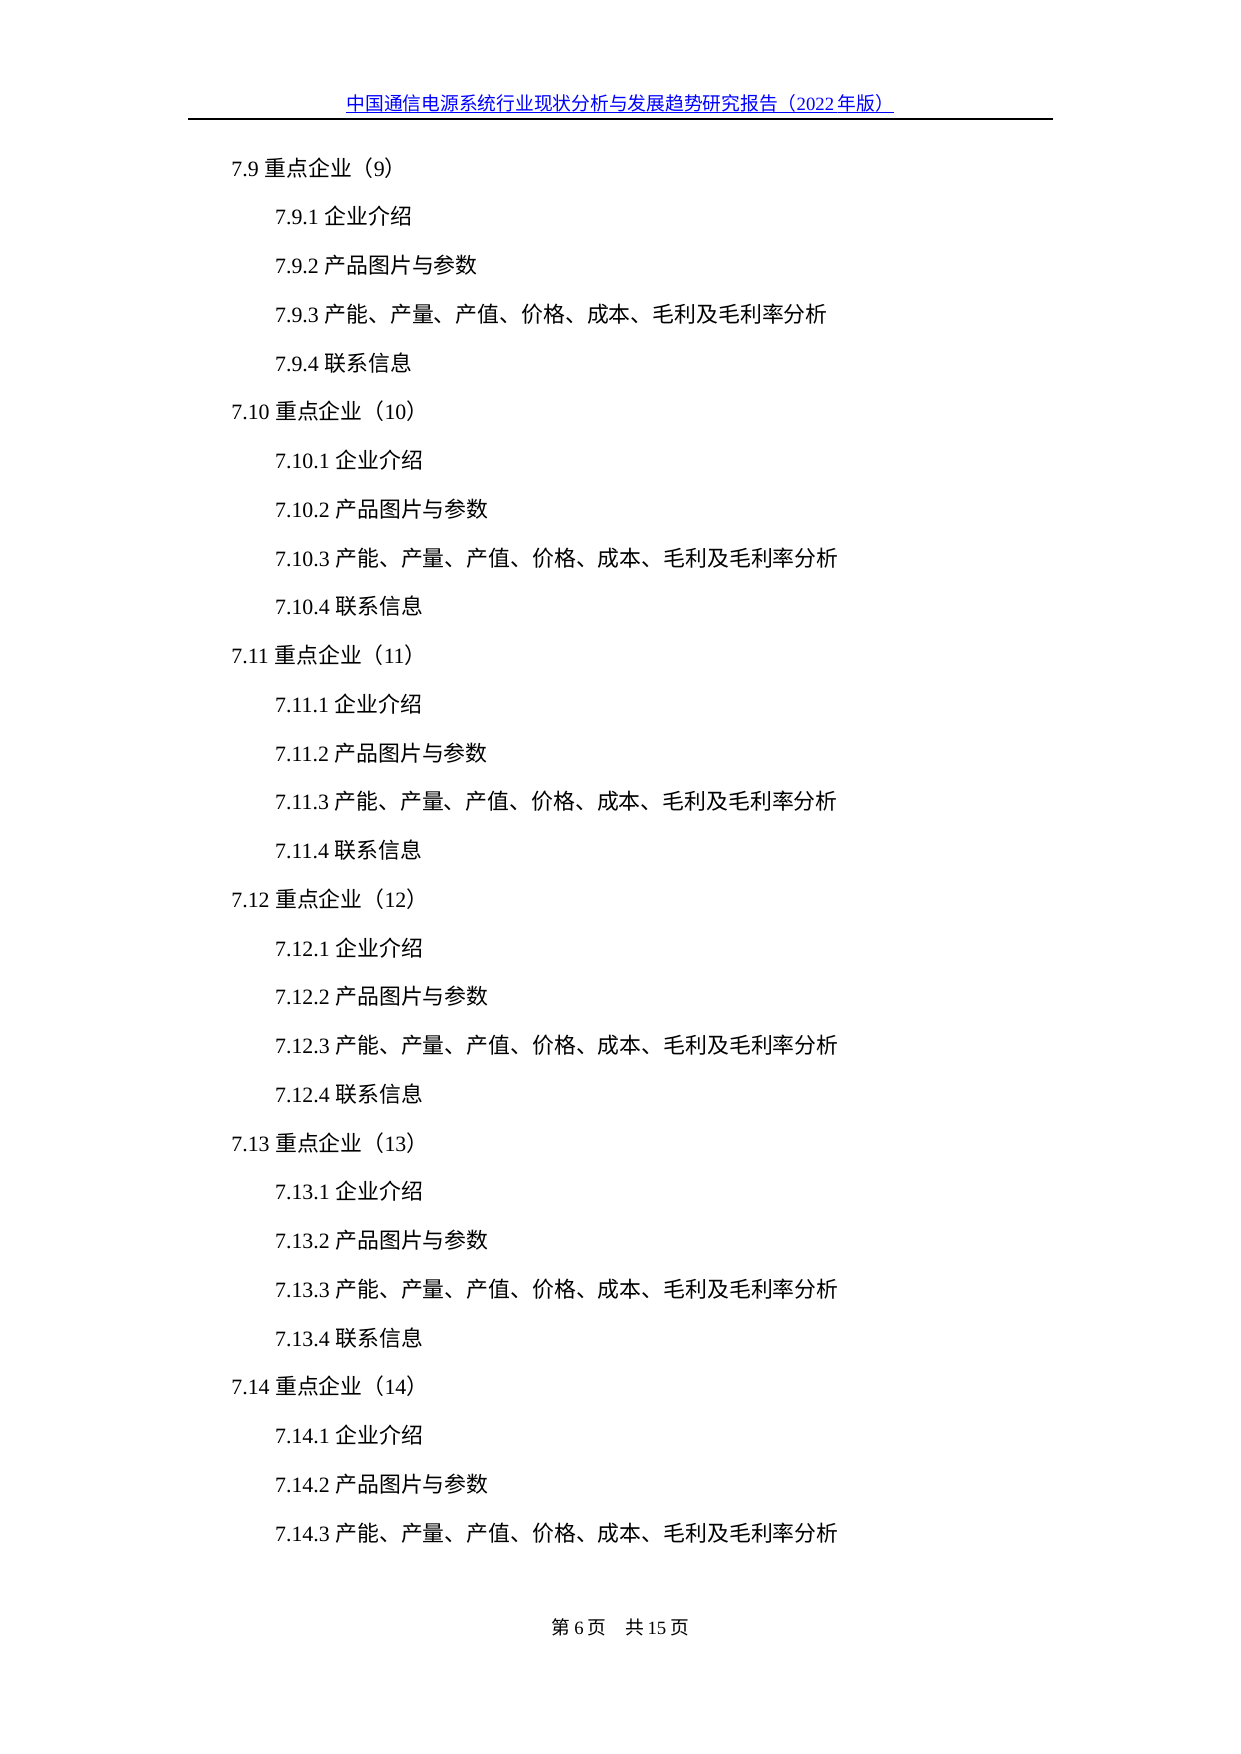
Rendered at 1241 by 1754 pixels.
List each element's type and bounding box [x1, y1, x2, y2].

text [187, 150, 1053, 1548]
